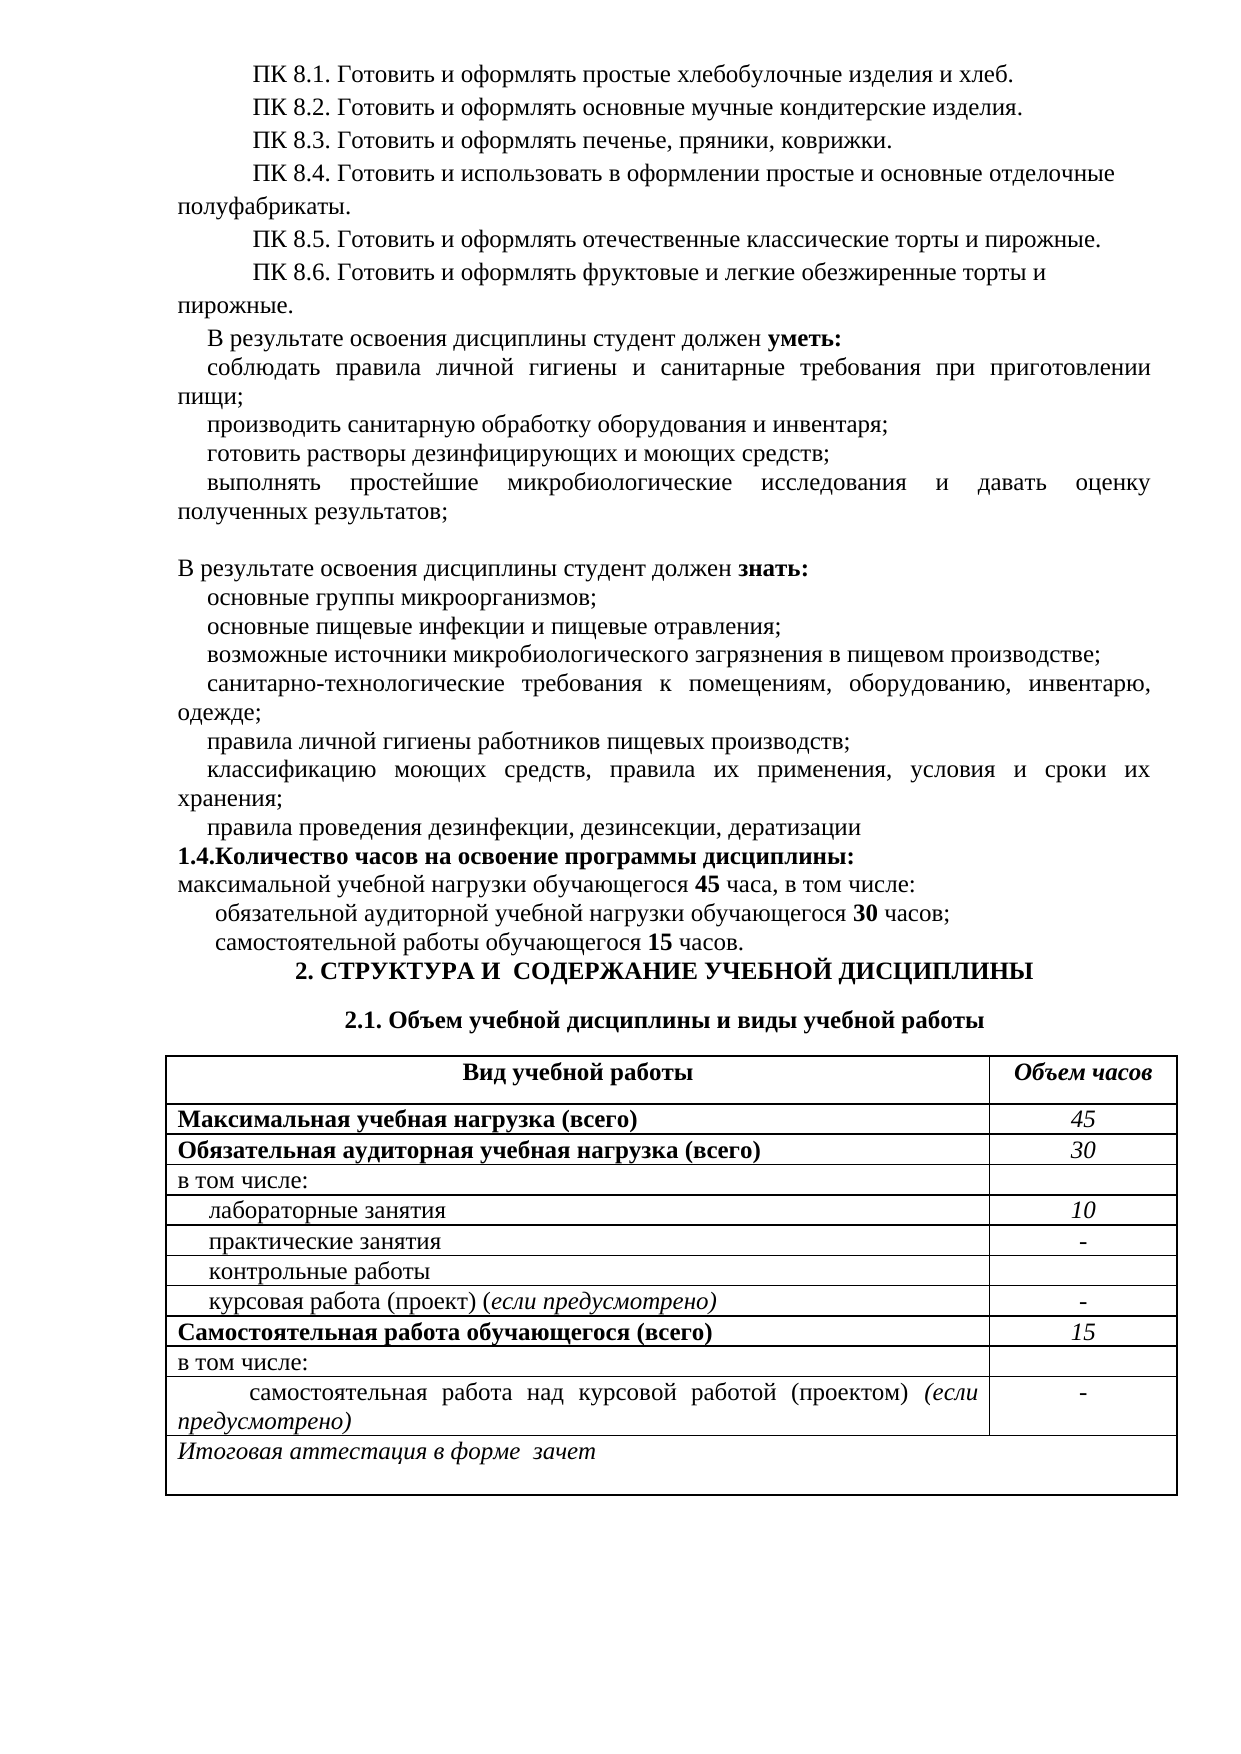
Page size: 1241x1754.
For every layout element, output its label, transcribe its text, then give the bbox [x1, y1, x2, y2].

table_cell 10 [990, 1196, 1176, 1224]
text ПК 8.5. Готовить и оформлять отечественные классические торты и пирожные. [177, 224, 1152, 253]
text классификацию моющих средств, правила их применения, условия и сроки их хранения; [177, 754, 1152, 812]
table_header Вид учебной работы [167, 1057, 989, 1103]
text производить санитарную обработку оборудования и инвентаря; [177, 409, 1152, 438]
text 2. СТРУКТУРА И СОДЕРЖАНИЕ УЧЕБНОЙ ДИСЦИПЛИНЫ [177, 956, 1152, 984]
table_cell самостоятельная работа над курсовой работой (проектом) (если предусмотрено) [167, 1377, 989, 1435]
text самостоятельной работы обучающегося 15 часов. [215, 927, 1152, 956]
text возможные источники микробиологического загрязнения в пищевом производстве; [177, 639, 1152, 668]
table_cell курсовая работа (проект) (если предусмотрено) [167, 1286, 989, 1315]
table_cell в том числе: [167, 1165, 989, 1194]
text правила проведения дезинфекции, дезинсекции, дератизации [177, 812, 1152, 841]
text выполнять простейшие микробиологические исследования и давать оценку полученных результатов; [177, 467, 1152, 524]
table_cell - [990, 1226, 1176, 1254]
table_cell Самостоятельная работа обучающегося (всего) [167, 1317, 989, 1345]
table_cell лабораторные занятия [167, 1196, 989, 1224]
table_cell Итоговая аттестация в форме зачет [167, 1436, 1176, 1494]
text ПК 8.2. Готовить и оформлять основные мучные кондитерские изделия. [177, 92, 1152, 121]
table_cell Обязательная аудиторная учебная нагрузка (всего) [167, 1135, 989, 1163]
table_cell в том числе: [167, 1347, 989, 1376]
text максимальной учебной нагрузки обучающегося 45 часа, в том числе: [177, 869, 1152, 898]
table_cell [990, 1347, 1176, 1376]
table_cell 15 [990, 1317, 1176, 1345]
table_cell - [990, 1377, 1176, 1435]
table_cell практические занятия [167, 1226, 989, 1254]
table_cell [990, 1256, 1176, 1285]
table_cell [990, 1165, 1176, 1194]
text основные группы микроорганизмов; [177, 582, 1152, 611]
table_cell Максимальная учебная нагрузка (всего) [167, 1105, 989, 1133]
table_cell 45 [990, 1105, 1176, 1133]
text ПК 8.1. Готовить и оформлять простые хлебобулочные изделия и хлеб. [177, 59, 1152, 88]
text В результате освоения дисциплины студент должен знать: [177, 553, 1152, 582]
text санитарно-технологические требования к помещениям, оборудованию, инвентарю, одежде; [177, 668, 1152, 726]
text обязательной аудиторной учебной нагрузки обучающегося 30 часов; [215, 898, 1152, 927]
text соблюдать правила личной гигиены и санитарные требования при приготовлении пищи; [177, 352, 1152, 409]
text готовить растворы дезинфицирующих и моющих средств; [177, 438, 1152, 467]
table_header Объем часов [990, 1057, 1176, 1103]
table_cell контрольные работы [167, 1256, 989, 1285]
text В результате освоения дисциплины студент должен уметь: [177, 323, 1152, 352]
text ПК 8.6. Готовить и оформлять фруктовые и легкие обезжиренные торты и пирожные. [177, 257, 1152, 319]
table_cell 30 [990, 1135, 1176, 1163]
text 1.4.Количество часов на освоение программы дисциплины: [177, 841, 1152, 869]
text 2.1. Объем учебной дисциплины и виды учебной работы [177, 1005, 1152, 1034]
text ПК 8.3. Готовить и оформлять печенье, пряники, коврижки. [177, 125, 1152, 154]
text ПК 8.4. Готовить и использовать в оформлении простые и основные отделочные полуфабрикаты. [177, 158, 1152, 220]
text правила личной гигиены работников пищевых производств; [177, 726, 1152, 754]
text основные пищевые инфекции и пищевые отравления; [177, 611, 1152, 639]
table_cell - [990, 1286, 1176, 1315]
